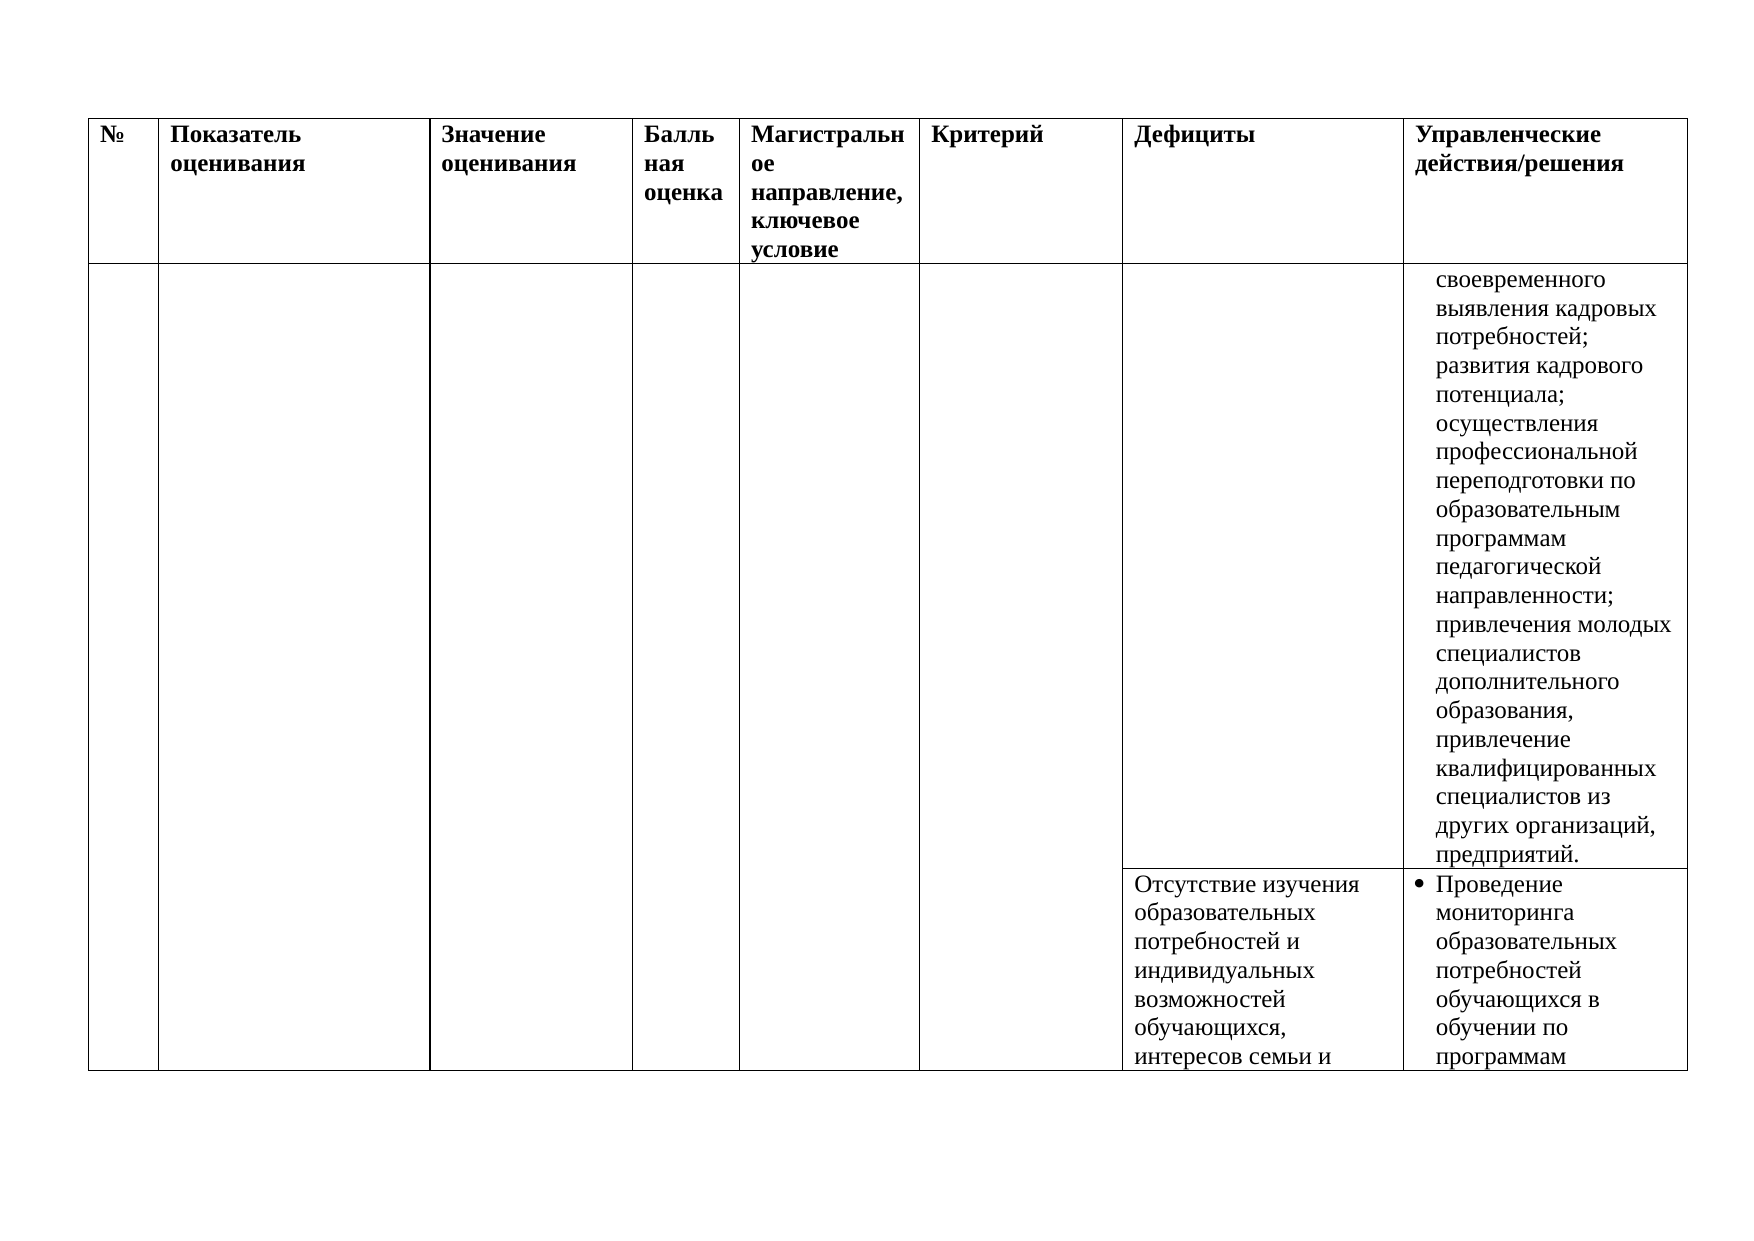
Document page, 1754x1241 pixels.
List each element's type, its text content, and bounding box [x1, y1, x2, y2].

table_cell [1404, 264, 1687, 868]
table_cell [1123, 264, 1403, 868]
table_header Значение оценивания [431, 119, 632, 263]
table_header Дефициты [1123, 119, 1403, 263]
table_header Критерий [920, 119, 1122, 263]
table_header Магистральное направление, ключевое условие [740, 119, 919, 263]
table_header Балльная оценка [633, 119, 739, 263]
table_header Управленческие действия/решения [1404, 119, 1687, 263]
table_header № [89, 119, 158, 263]
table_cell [1123, 869, 1403, 1070]
table_header Показатель оценивания [159, 119, 429, 263]
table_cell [1404, 869, 1687, 1070]
